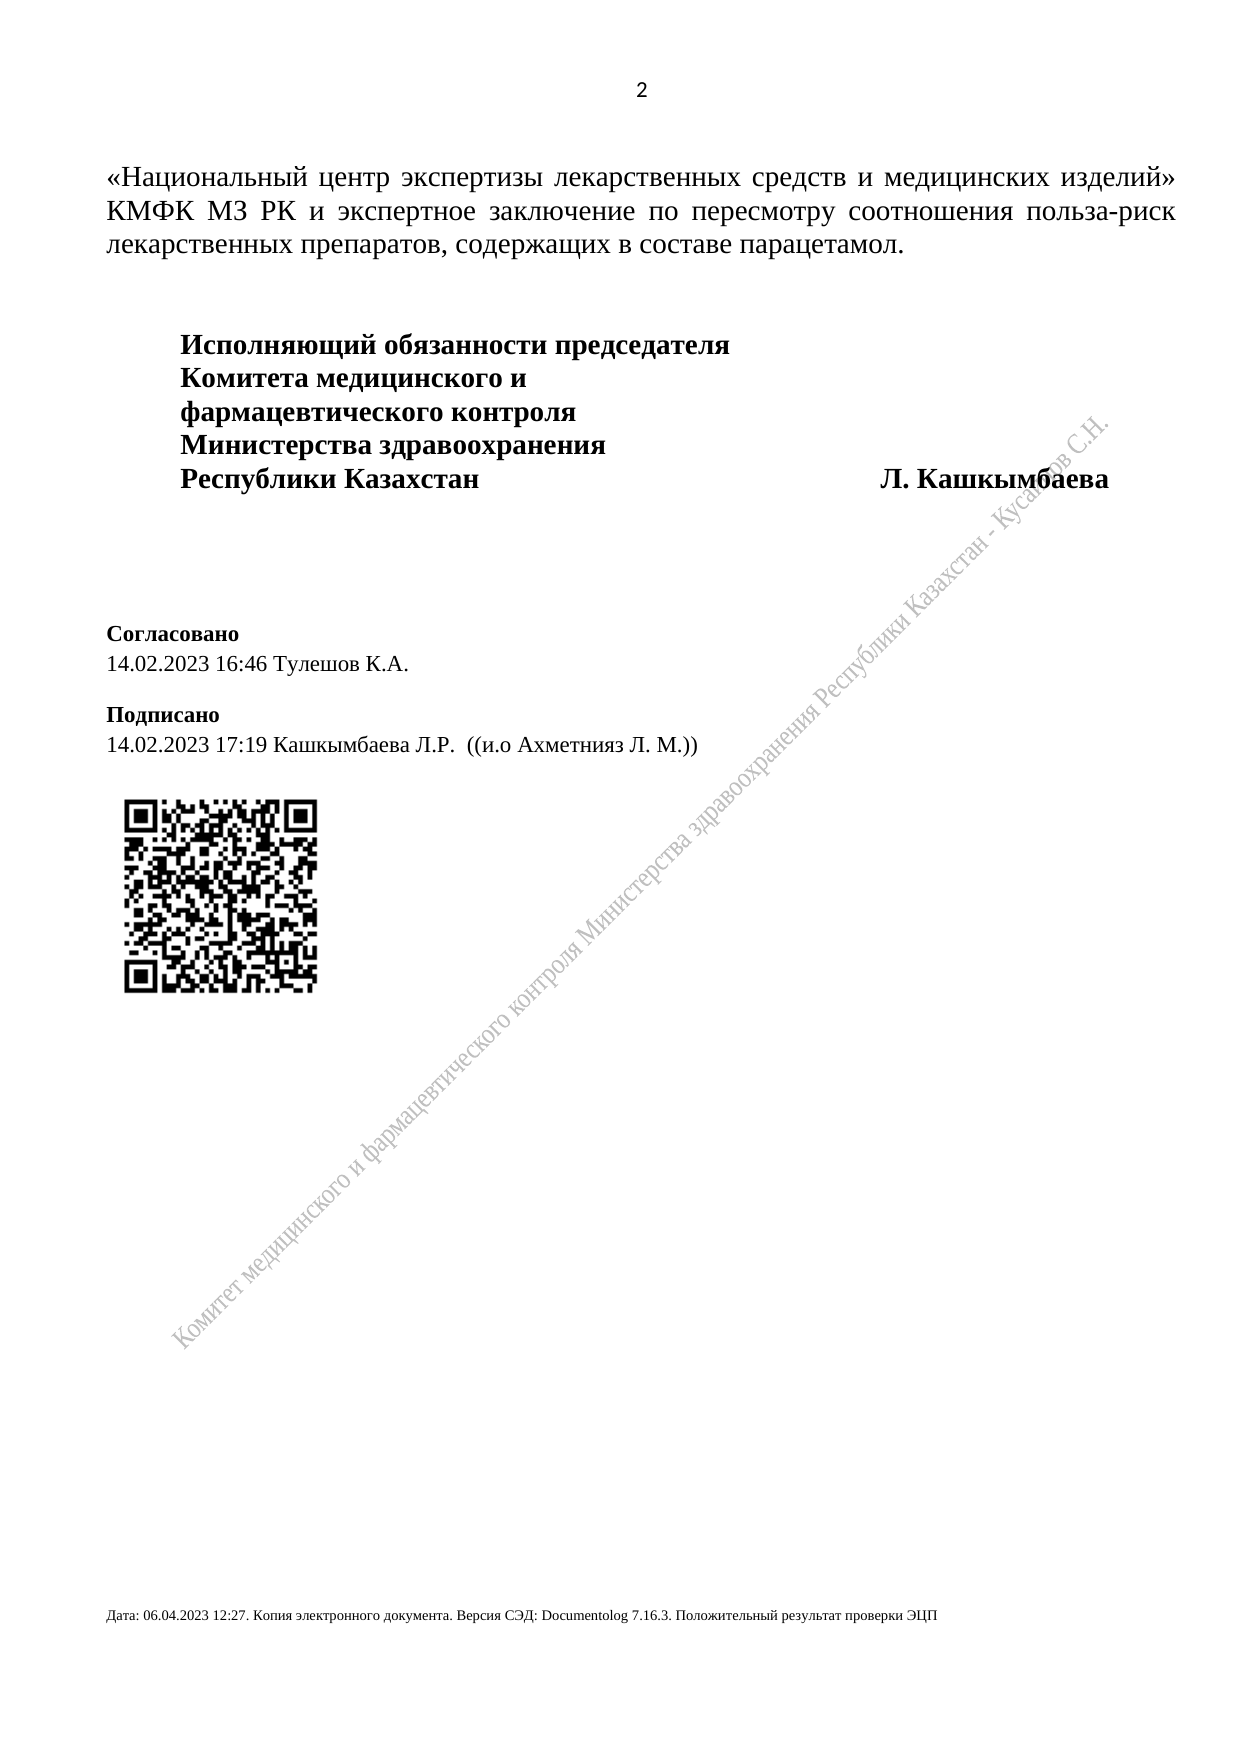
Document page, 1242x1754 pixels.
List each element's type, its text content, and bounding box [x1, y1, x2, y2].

text 14.02.2023 16:46 Тулешов К.А. [106, 650, 1177, 676]
text Согласовано [106, 619, 1177, 646]
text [106, 159, 1177, 260]
picture [106, 782, 336, 1012]
text Министерства здравоохранения [151, 427, 1177, 461]
text Исполняющий обязанности председателя [151, 327, 1177, 360]
text Республики Казахстан Л. Кашкымбаева [151, 461, 1177, 494]
text 14.02.2023 17:19 Кашкымбаева Л.Р. ((и.о Ахметнияз Л. М.)) [106, 731, 1177, 757]
text Комитета медицинского и [151, 360, 1177, 394]
text фармацевтического контроля [151, 394, 1177, 427]
text Подписано [106, 701, 1177, 727]
